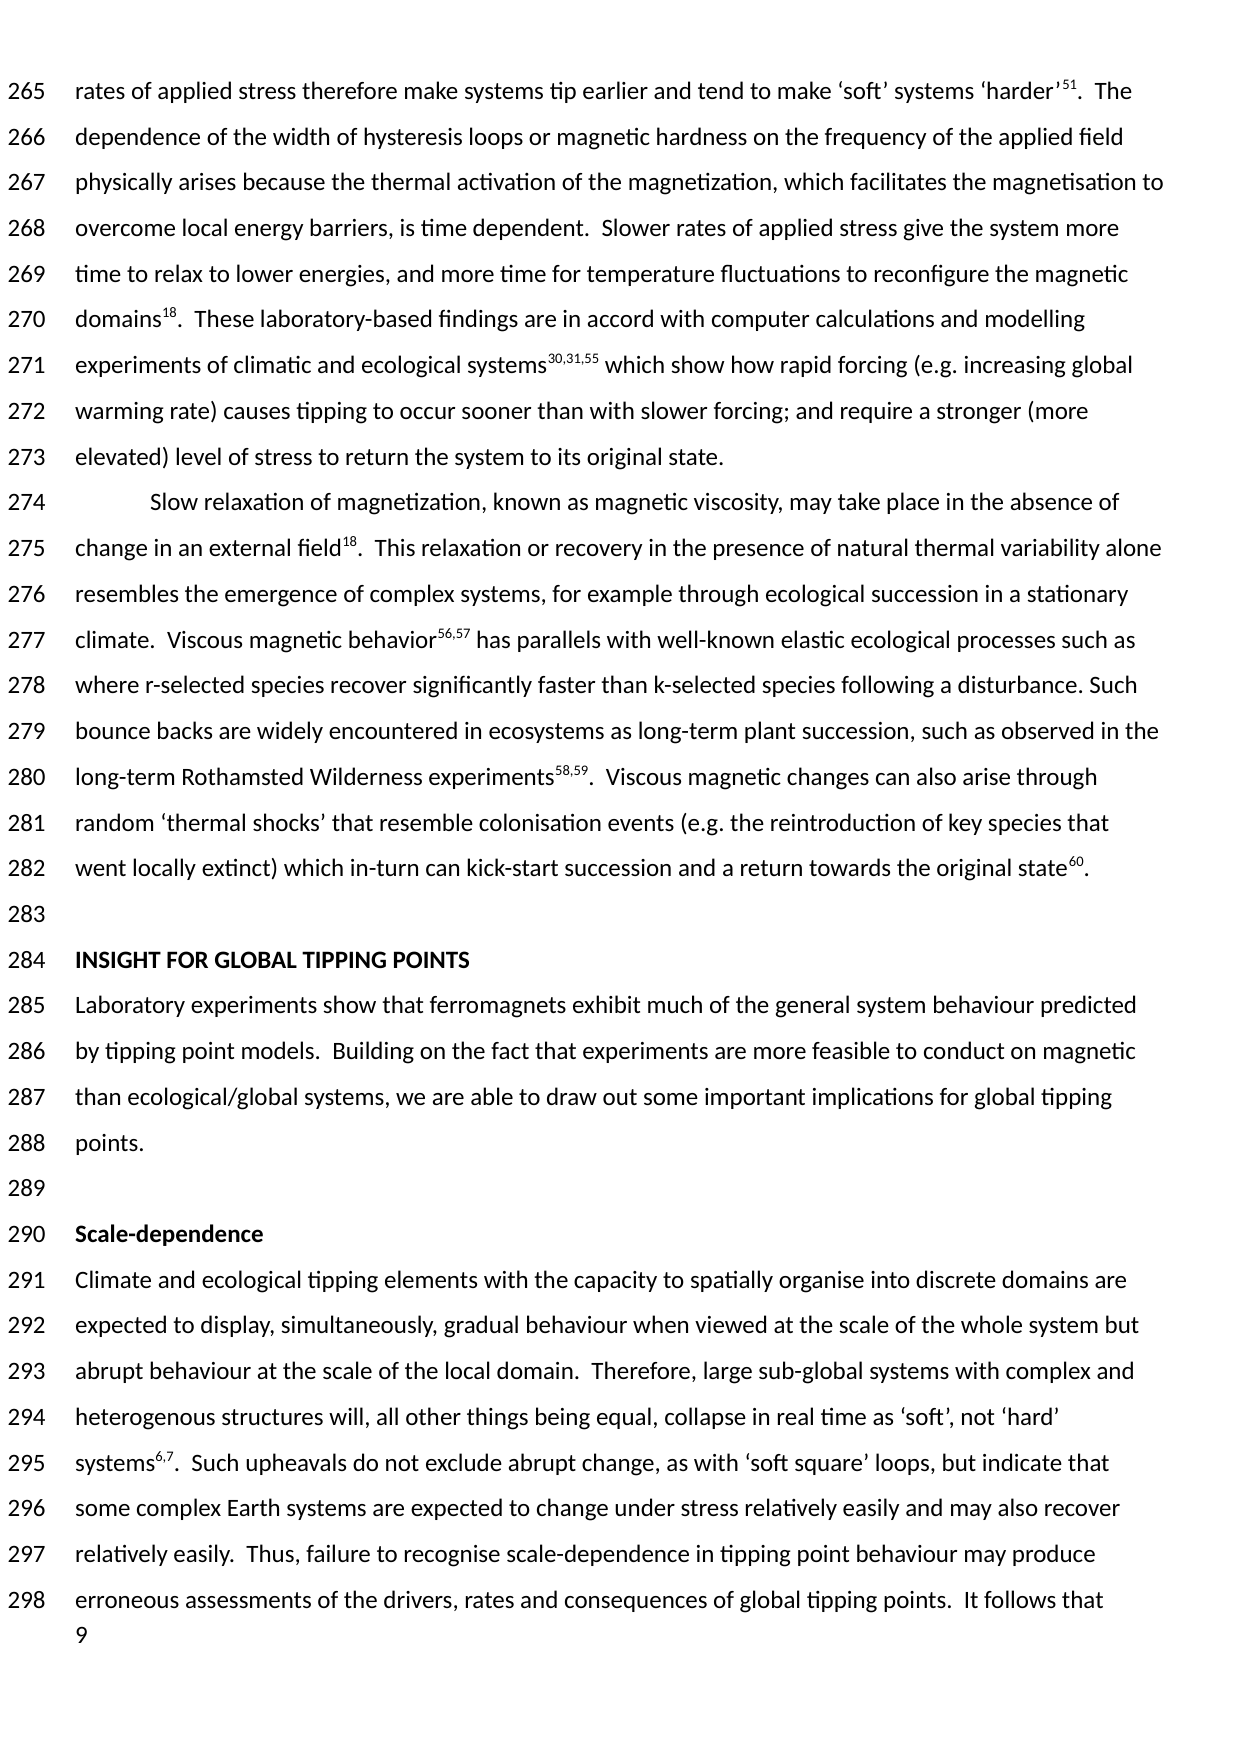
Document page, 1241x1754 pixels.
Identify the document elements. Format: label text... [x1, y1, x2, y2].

text Scale-dependence [75, 1218, 1165, 1249]
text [75, 1264, 1165, 1614]
text Slow relaxation of magnetization, known as magnetic viscosity, may take place in the absence of change in an external field18. This relaxation or recovery in the presence of natural thermal variability alone resembles the emergence of complex systems, for example through ecological succession in a stationary climate. Viscous magnetic behavior56,57 has parallels with well-known elastic ecological processes such as where r-selected species recover significantly faster than k-selected species following a disturbance. Such bounce backs are widely encountered in ecosystems as long-term plant succession, such as observed in the long-term Rothamsted Wilderness experiments58,59. Viscous magnetic changes can also arise through random ‘thermal shocks’ that resemble colonisation events (e.g. the reintroduction of key species that went locally extinct) which in-turn can kick-start succession and a return towards the original state60. [75, 487, 1165, 883]
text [75, 75, 1165, 471]
text Laboratory experiments show that ferromagnets exhibit much of the general system behaviour predicted by tipping point models. Building on the fact that experiments are more feasible to conduct on magnetic than ecological/global systems, we are able to draw out some important implications for global tipping points. [75, 989, 1165, 1157]
text INSIGHT for global tipping points [75, 944, 1165, 974]
